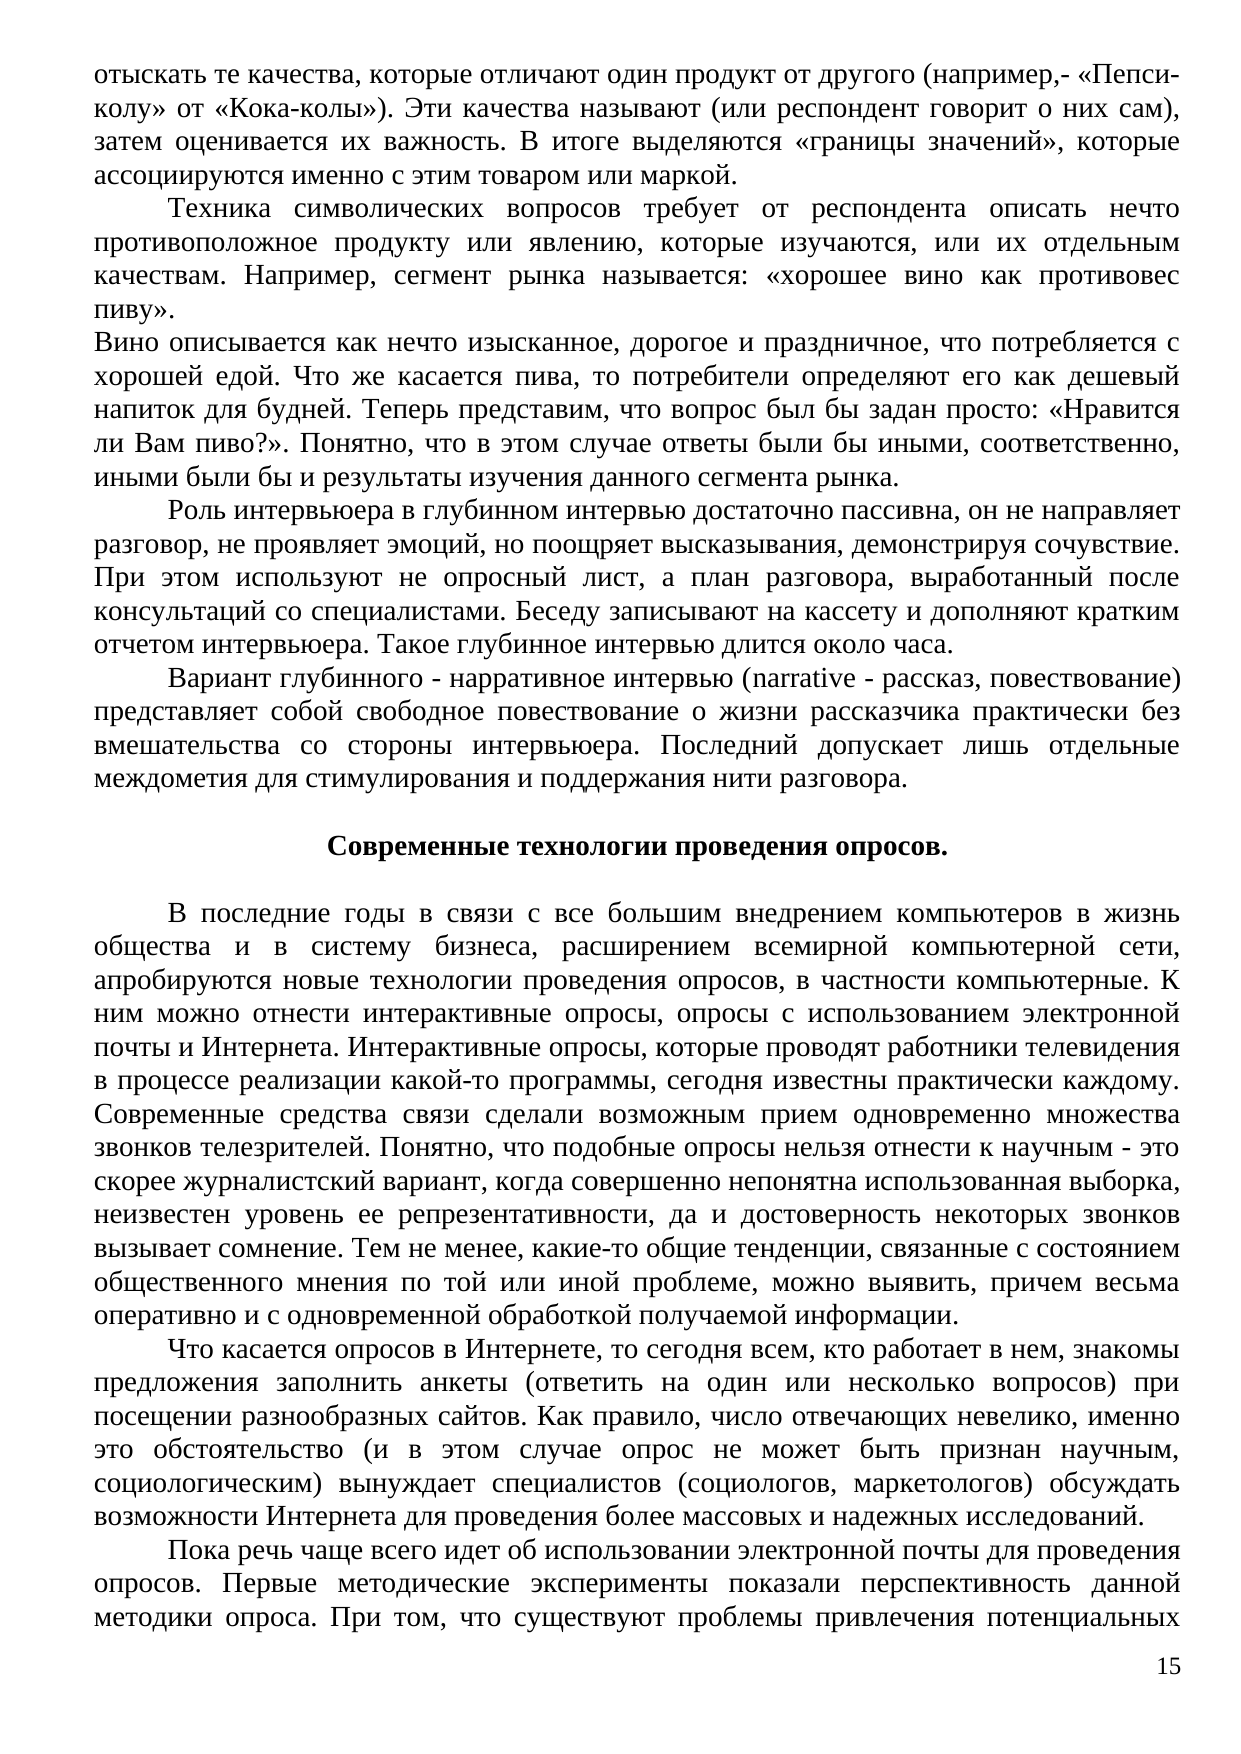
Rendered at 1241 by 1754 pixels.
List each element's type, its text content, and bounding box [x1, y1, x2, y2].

text В последние годы в связи с все большим внедрением компьютеров в жизнь общества и в систему бизнеса, расширением всемирной компьютерной сети, апробируются новые технологии проведения опросов, в частности компьютерные. К ним можно отнести интерактивные опросы, опросы с использованием электронной почты и Интернета. Интерактивные опросы, которые проводят работники телевидения в процессе реализации какой-то программы, сегодня известны практически каждому. Современные средства связи сделали возможным прием одновременно множества звонков телезрителей. Понятно, что подобные опросы нельзя отнести к научным - это скорее журналистский вариант, когда совершенно непонятна использованная выборка, неизвестен уровень ее репрезентативности, да и достоверность некоторых звонков вызывает сомнение. Тем не менее, какие-то общие тенденции, связанные с состоянием общественного мнения по той или иной проблеме, можно выявить, причем весьма оперативно и с одновременной обработкой получаемой информации. [94, 895, 1181, 1331]
text Что касается опросов в Интернете, то сегодня всем, кто работает в нем, знакомы предложения заполнить анкеты (ответить на один или несколько вопросов) при посещении разнообразных сайтов. Как правило, число отвечающих невелико, именно это обстоятельство (и в этом случае опрос не может быть признан научным, социологическим) вынуждает специалистов (социологов, маркетологов) обсуждать возможности Интернета для проведения более массовых и надежных исследований. [94, 1331, 1181, 1532]
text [94, 56, 1181, 190]
text Вариант глубинного - нарративное интервью (narrative - рассказ, повествование) представляет собой свободное повествование о жизни рассказчика практически без вмешательства со стороны интервьюера. Последний допускает лишь отдельные междометия для стимулирования и поддержания нити разговора. [94, 660, 1181, 794]
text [94, 1532, 1181, 1633]
text Роль интервьюера в глубинном интервью достаточно пассивна, он не направляет разговор, не проявляет эмоций, но поощряет высказывания, демонстрируя сочувствие. При этом используют не опросный лист, а план разговора, выработанный после консультаций со специалистами. Беседу записывают на кассету и дополняют кратким отчетом интервьюера. Такое глубинное интервью длится около часа. [94, 492, 1181, 660]
text Современные технологии проведения опросов. [94, 828, 1181, 861]
text Вино описывается как нечто изысканное, дорогое и праздничное, что потребляется с хорошей едой. Что же касается пива, то потребители определяют его как дешевый напиток для будней. Теперь представим, что вопрос был бы задан просто: «Нравится ли Вам пиво?». Понятно, что в этом случае ответы были бы иными, соответственно, иными были бы и результаты изучения данного сегмента рынка. [94, 324, 1181, 492]
text Техника символических вопросов требует от респондента описать нечто противоположное продукту или явлению, которые изучаются, или их отдельным качествам. Например, сегмент рынка называется: «хорошее вино как противовес пиву». [94, 190, 1181, 324]
